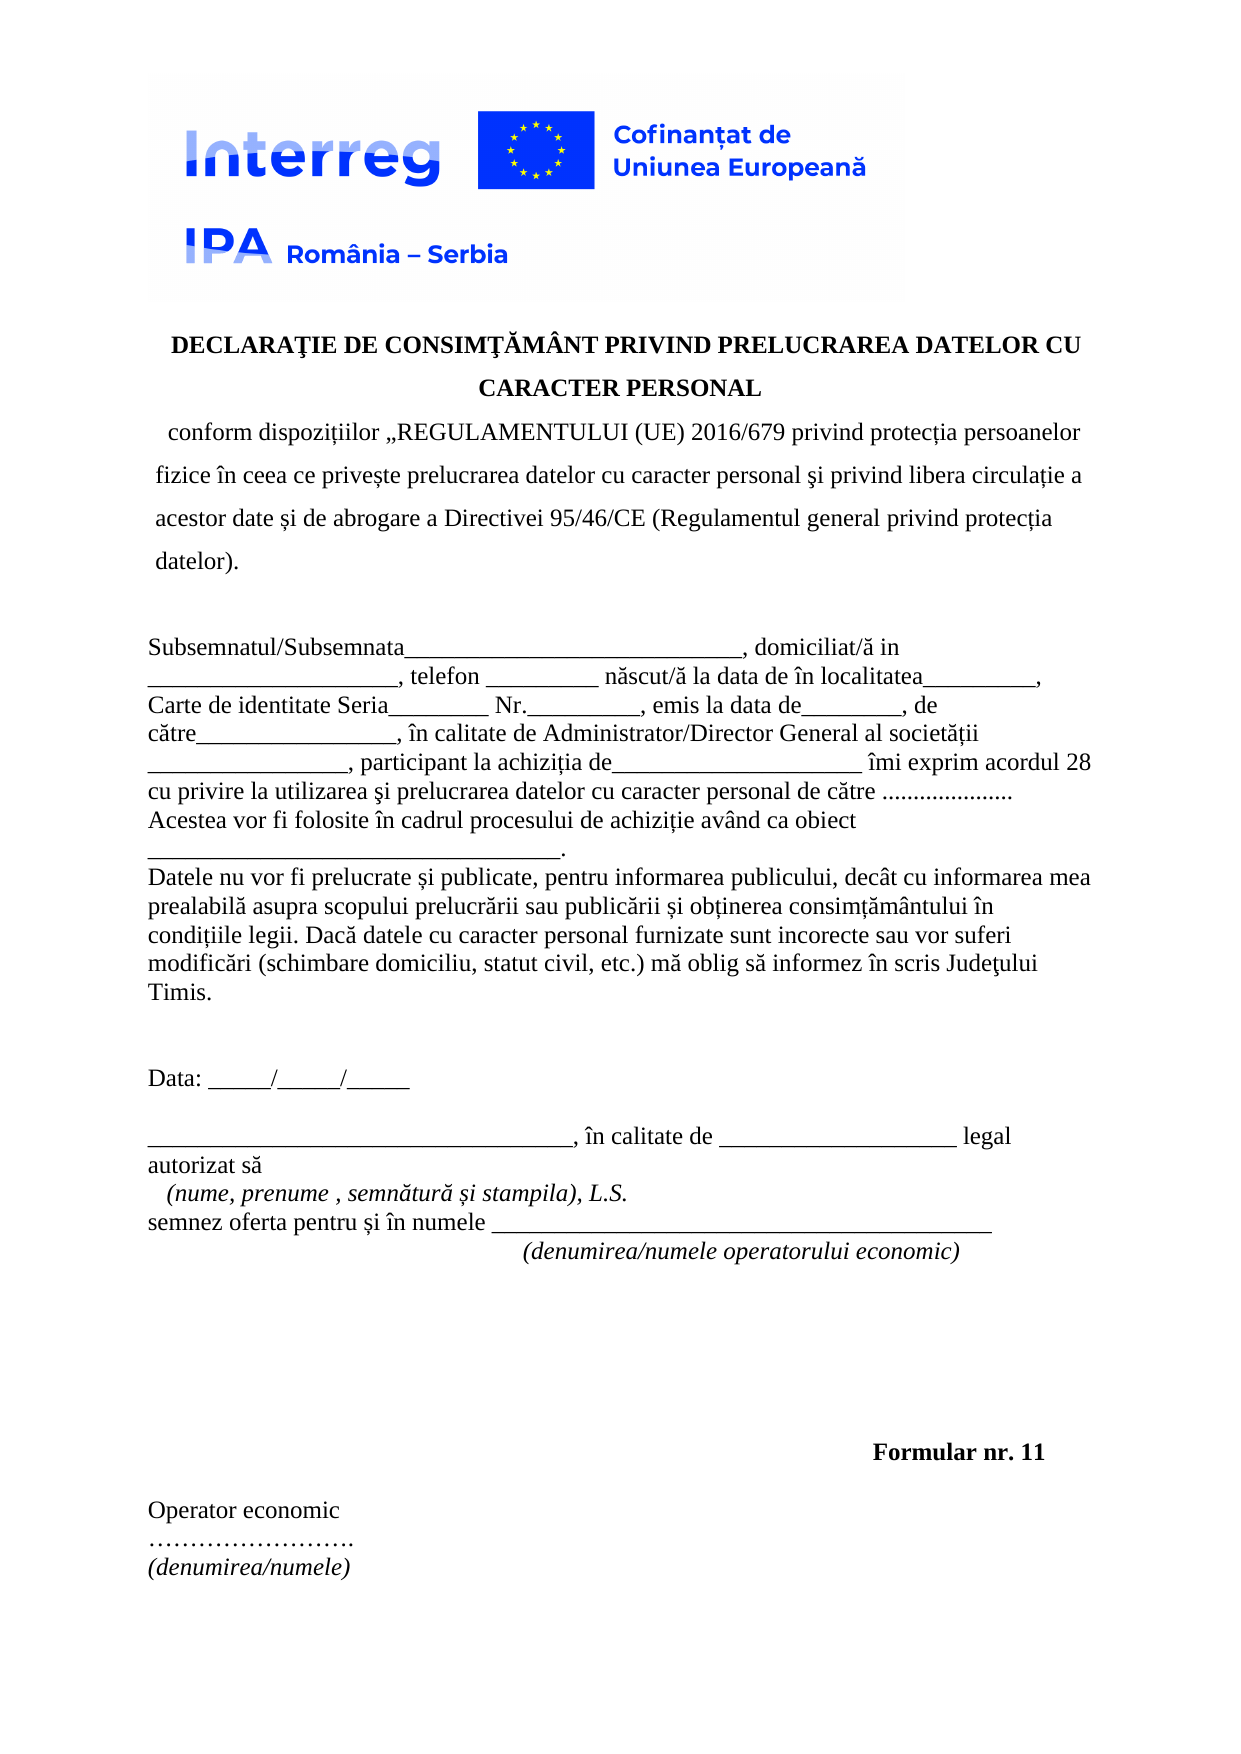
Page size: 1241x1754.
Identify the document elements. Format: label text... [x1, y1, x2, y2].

text Formular nr. 11 [148, 1437, 1093, 1466]
text semnez oferta pentru și în numele ________________________________________ [148, 1207, 1093, 1236]
text conform dispozițiilor „REGULAMENTULUI (UE) 2016/679 privind protecția persoanelor fizice în ceea ce privește prelucrarea datelor cu caracter personal şi privind libera circulație a acestor date și de abrogare a Directivei 95/46/CE (Regulamentul general privind protecția datelor). [155, 417, 1085, 575]
text DECLARAŢIE DE CONSIMŢĂMÂNT PRIVIND PRELUCRAREA DATELOR CU CARACTER PERSONAL [155, 330, 1085, 402]
text (denumirea/numele operatorului economic) [148, 1236, 1093, 1265]
text Data: _____/_____/_____ [148, 1063, 1093, 1092]
picture [147, 73, 905, 302]
text (nume, prenume , semnătură și stampila), L.S. [148, 1178, 1093, 1207]
text ……………………. [148, 1523, 1093, 1552]
text __________________________________, în calitate de ___________________ legal autorizat să [148, 1121, 1093, 1178]
text (denumirea/numele) [148, 1552, 1093, 1581]
text Datele nu vor fi prelucrate și publicate, pentru informarea publicului, decât cu informarea mea prealabilă asupra scopului prelucrării sau publicării și obținerea consimțământului în condițiile legii. Dacă datele cu caracter personal furnizate sunt incorecte sau vor suferi modificări (schimbare domiciliu, statut civil, etc.) mă oblig să informez în scris Judeţului Timis. [148, 862, 1093, 1006]
text Subsemnatul/Subsemnata___________________________, domiciliat/ă in ____________________, telefon _________ născut/ă la data de în localitatea_________, Carte de identitate Seria________ Nr._________, emis la data de________, de către________________, în calitate de Administrator/Director General al societății ________________, participant la achiziția de____________________ îmi exprim acordul 28 cu privire la utilizarea şi prelucrarea datelor cu caracter personal de către ..................... Acestea vor fi folosite în cadrul procesului de achiziție având ca obiect _________________________________. [148, 632, 1093, 862]
text Operator economic [148, 1495, 1093, 1523]
